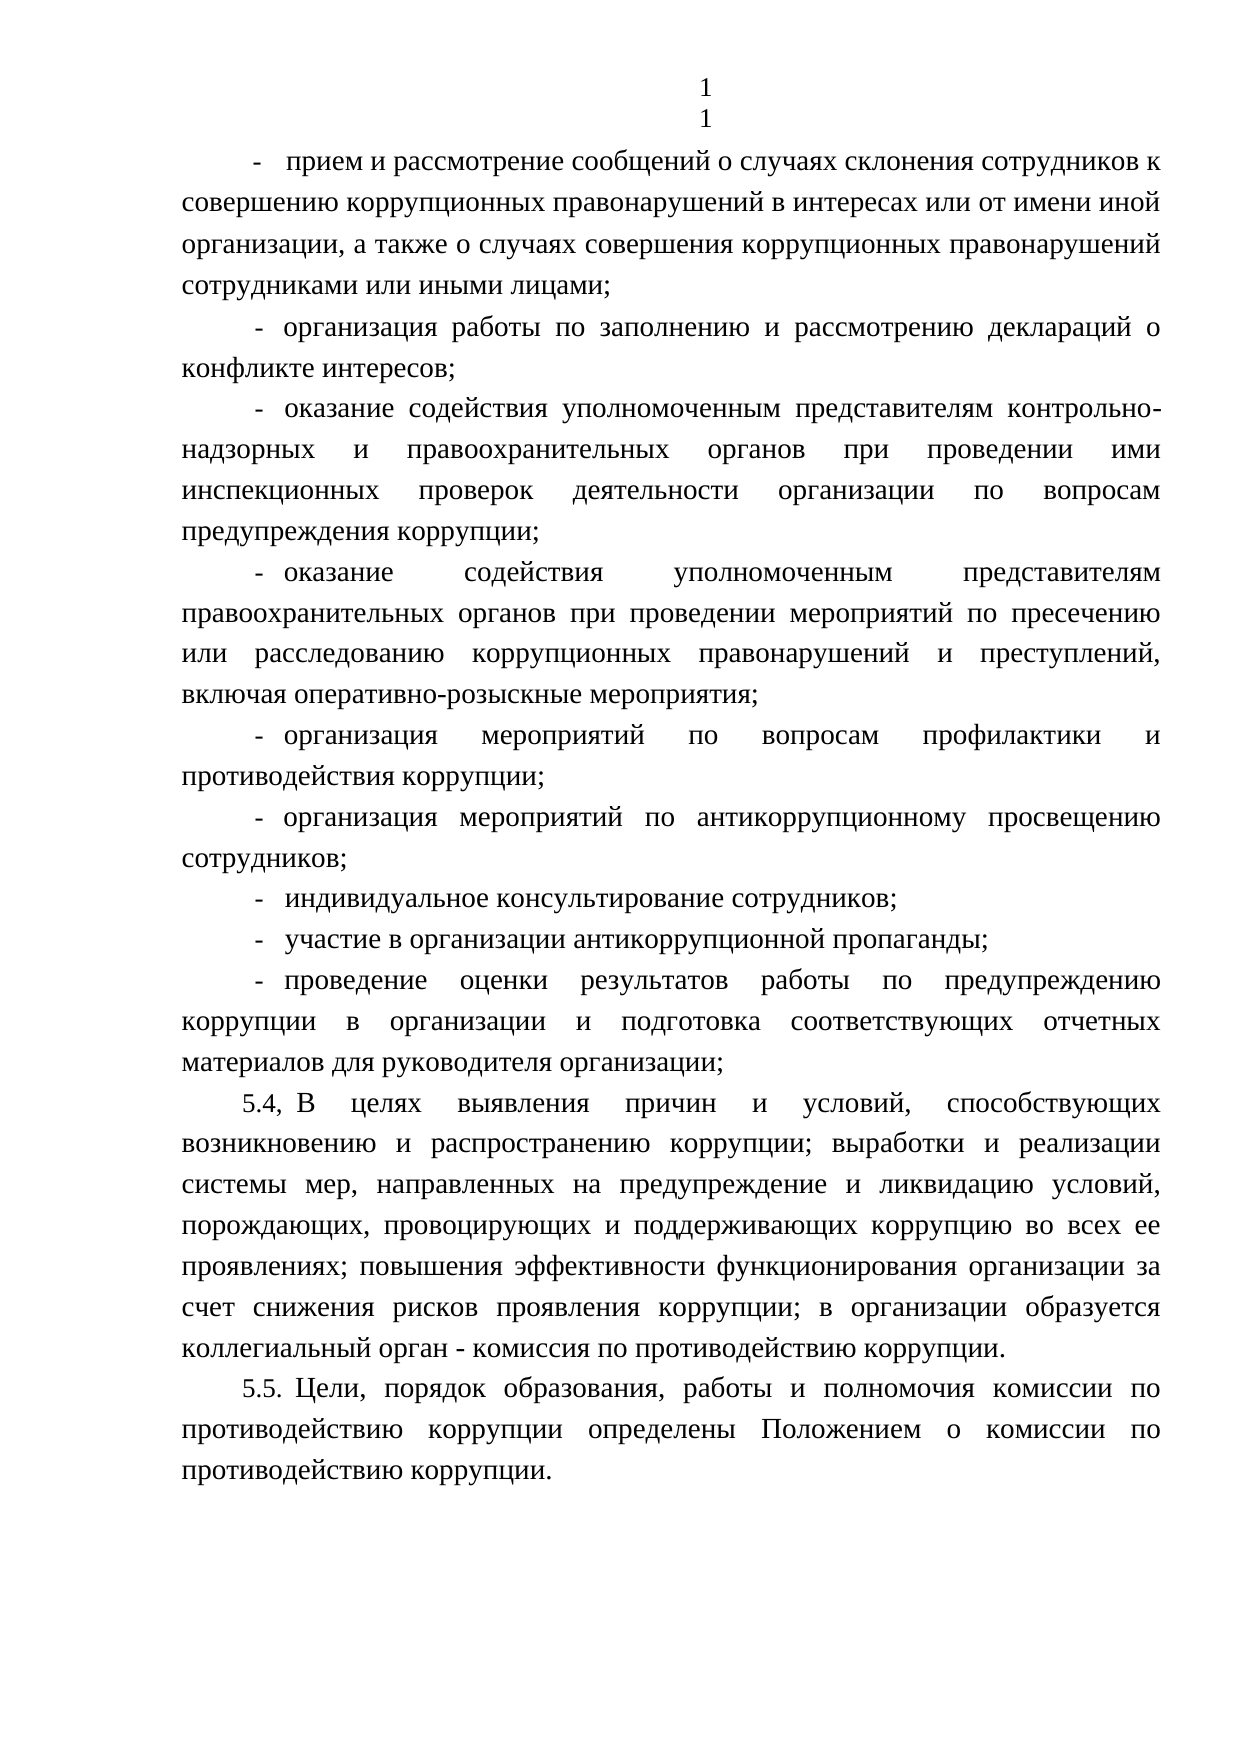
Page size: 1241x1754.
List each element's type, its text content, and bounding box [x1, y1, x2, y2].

list проведение оценки результатов работы по предупреждению коррупции в организации и подготовка соответствующих отчетных материалов для руководителя организации; [181, 962, 1162, 1077]
list оказание содействия уполномоченным представителям правоохранительных органов при проведении мероприятий по пресечению или расследованию коррупционных правонарушений и преступлений, включая оперативно-розыскные мероприятия; [181, 554, 1162, 710]
list прием и рассмотрение сообщений о случаях склонения сотрудников к совершению коррупционных правонарушений в интересах или от имени иной организации, а также о случаях совершения коррупционных правонарушений сотрудниками или иными лицами; [181, 143, 1162, 301]
list организация работы по заполнению и рассмотрению деклараций о конфликте интересов; [181, 309, 1162, 383]
list оказание содействия уполномоченным представителям контрольнонадзорных и правоохранительных органов при проведении ими инспекционных проверок деятельности организации по вопросам предупреждения коррупции; [181, 391, 1162, 547]
list организация мероприятий по антикоррупционному просвещению сотрудников; [181, 799, 1162, 873]
list участие в организации антикоррупционной пропаганды; [181, 921, 1162, 955]
list организация мероприятий по вопросам профилактики и противодействия коррупции; [181, 717, 1162, 792]
list индивидуальное консультирование сотрудников; [181, 881, 1162, 914]
list Цели, порядок образования, работы и полномочия комиссии по противодействию коррупции определены Положением о комиссии по противодействию коррупции. [181, 1371, 1162, 1486]
list В целях выявления причин и условий, способствующих возникновению и распространению коррупции; выработки и реализации системы мер, направленных на предупреждение и ликвидацию условий, порождающих, провоцирующих и поддерживающих коррупцию во всех ее проявлениях; повышения эффективности функционирования организации за счет снижения рисков проявления коррупции; в организации образуется коллегиальный орган - комиссия по противодействию коррупции. [181, 1085, 1162, 1363]
